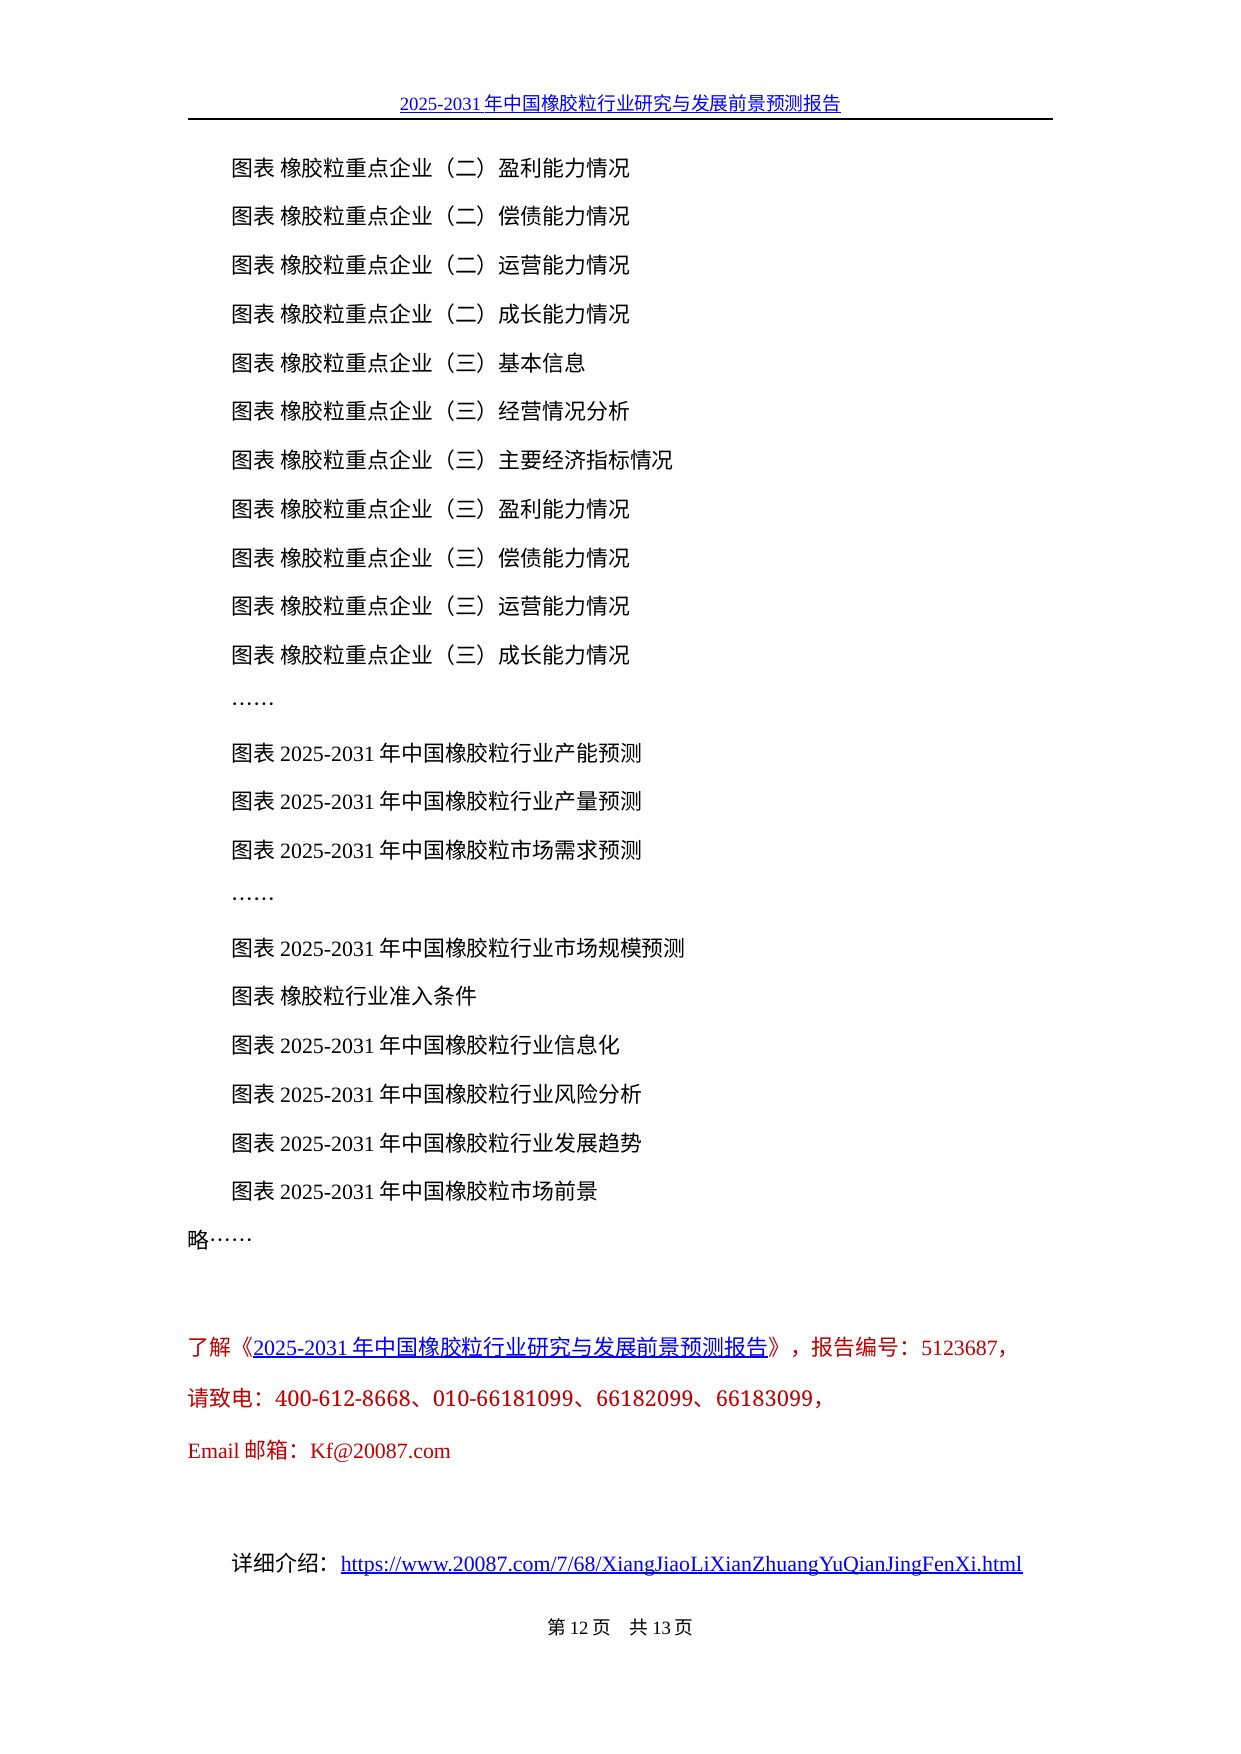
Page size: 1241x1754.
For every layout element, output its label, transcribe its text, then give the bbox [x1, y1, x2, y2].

text Email邮箱：Kf@20087.com [187, 1432, 1053, 1465]
text 了解《2025-2031年中国橡胶粒行业研究与发展前景预测报告》，报告编号：5123687， [187, 1329, 1053, 1362]
text 详细介绍：https://www.20087.com/7/68/XiangJiaoLiXianZhuangYuQianJingFenXi.html [187, 1545, 1053, 1578]
text 请致电：400-612-8668、010-66181099、66182099、66183099， [187, 1381, 1053, 1413]
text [187, 150, 1053, 1255]
